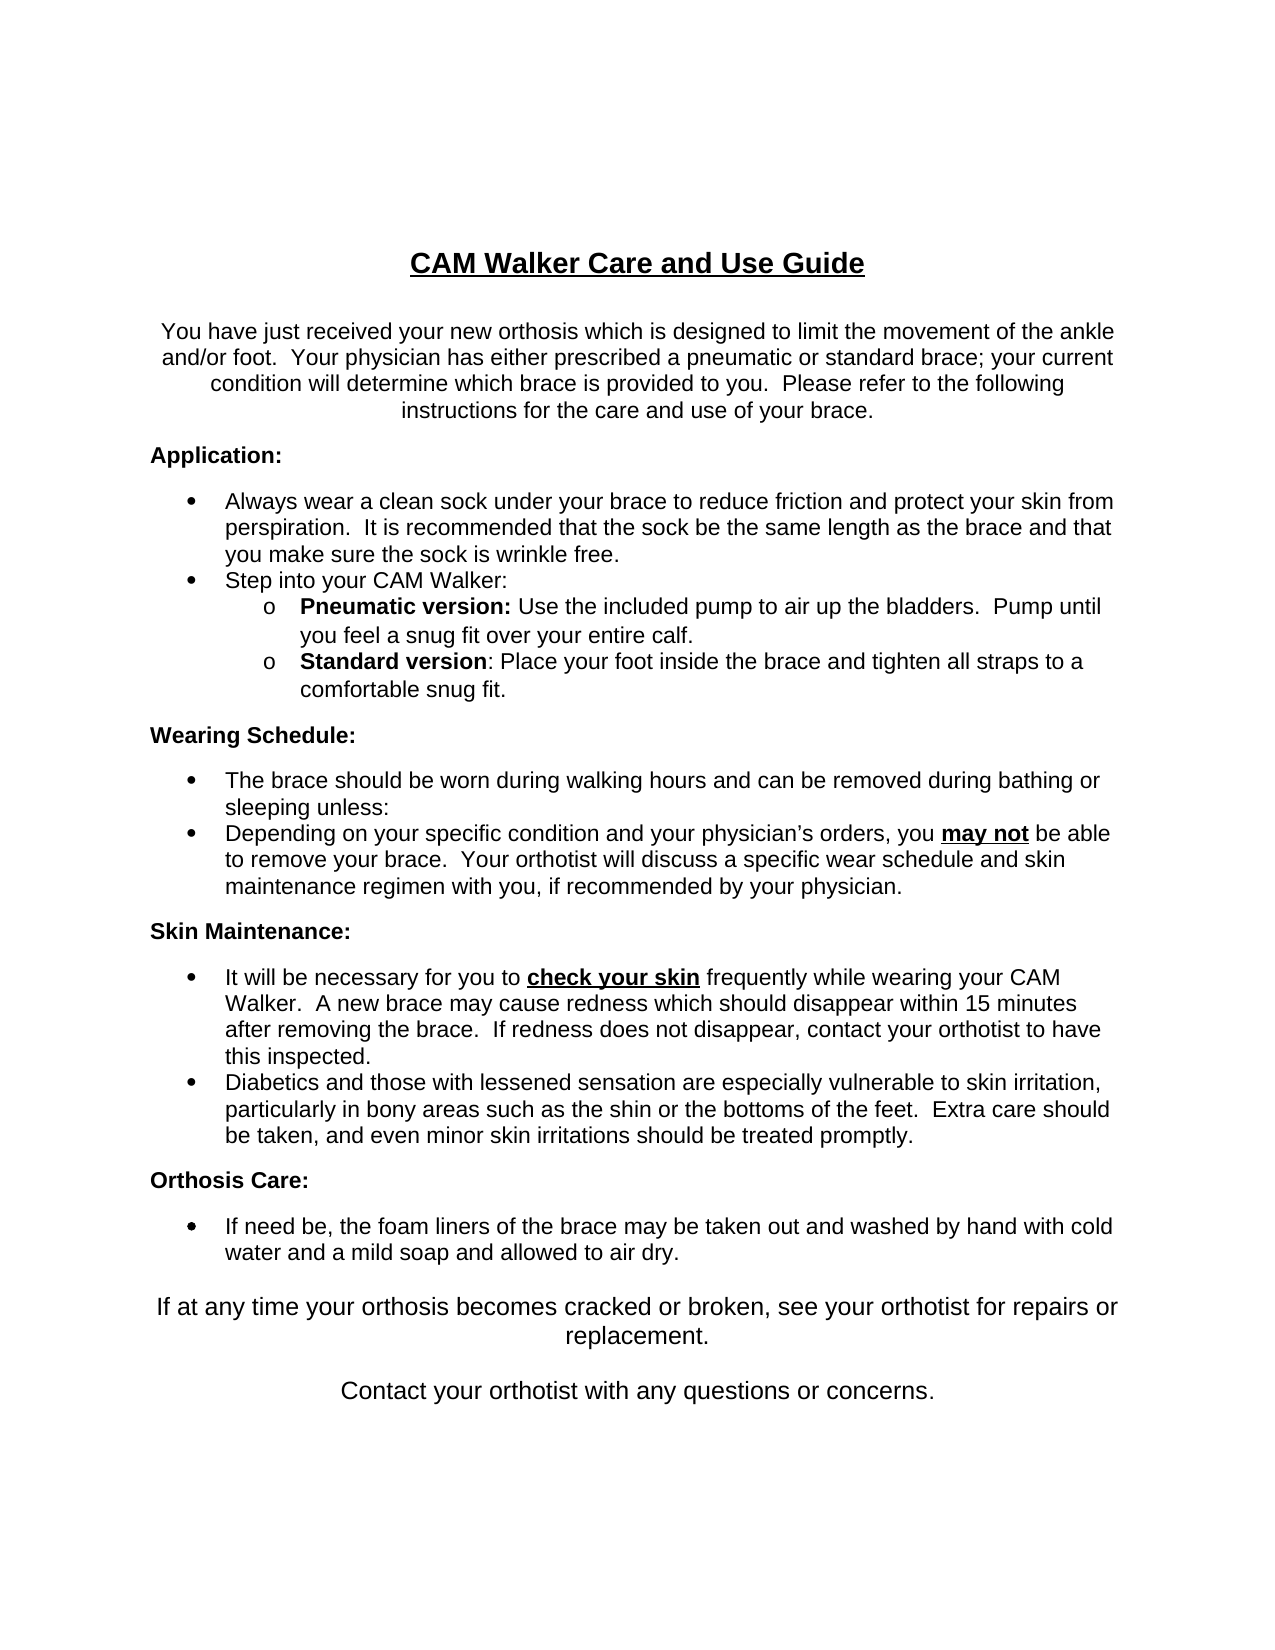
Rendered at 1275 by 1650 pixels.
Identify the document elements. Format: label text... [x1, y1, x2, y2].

list Diabetics and those with lessened sensation are especially vulnerable to skin irritation, particularly in bony areas such as the shin or the bottoms of the feet. Extra care should be taken, and even minor skin irritations should be treated promptly. [187, 1069, 1125, 1148]
text Contact your orthotist with any questions or concerns. [150, 1376, 1125, 1404]
list Depending on your specific condition and your physician’s orders, you may not be able to remove your brace. Your orthotist will discuss a specific wear schedule and skin maintenance regimen with you, if recommended by your physician. [187, 820, 1125, 899]
text Skin Maintenance: [150, 918, 1125, 944]
text CAM Walker Care and Use Guide [150, 246, 1125, 279]
list Step into your CAM Walker: [187, 567, 1125, 593]
text Wearing Schedule: [150, 722, 1125, 748]
list Pneumatic version: Use the included pump to air up the bladders. Pump until you feel a snug fit over your entire calf. [262, 593, 1125, 648]
list The brace should be worn during walking hours and can be removed during bathing or sleeping unless: [187, 767, 1125, 820]
list It will be necessary for you to check your skin frequently while wearing your CAM Walker. A new brace may cause redness which should disappear within 15 minutes after removing the brace. If redness does not disappear, contact your orthotist to have this inspected. [187, 964, 1125, 1069]
text Application: [150, 442, 1125, 469]
text If at any time your orthosis becomes cracked or broken, see your orthotist for repairs or replacement. [150, 1292, 1125, 1349]
text You have just received your new orthosis which is designed to limit the movement of the ankle and/or foot. Your physician has either prescribed a pneumatic or standard brace; your current condition will determine which brace is provided to you. Please refer to the following instructions for the care and use of your brace. [150, 318, 1125, 423]
text Orthosis Care: [150, 1167, 1125, 1194]
list If need be, the foam liners of the brace may be taken out and washed by hand with cold water and a mild soap and allowed to air dry. [187, 1213, 1125, 1266]
list Always wear a clean sock under your brace to reduce friction and protect your skin from perspiration. It is recommended that the sock be the same length as the brace and that you make sure the sock is wrinkle free. [187, 488, 1125, 567]
list Standard version: Place your foot inside the brace and tighten all straps to a comfortable snug fit. [262, 648, 1125, 703]
